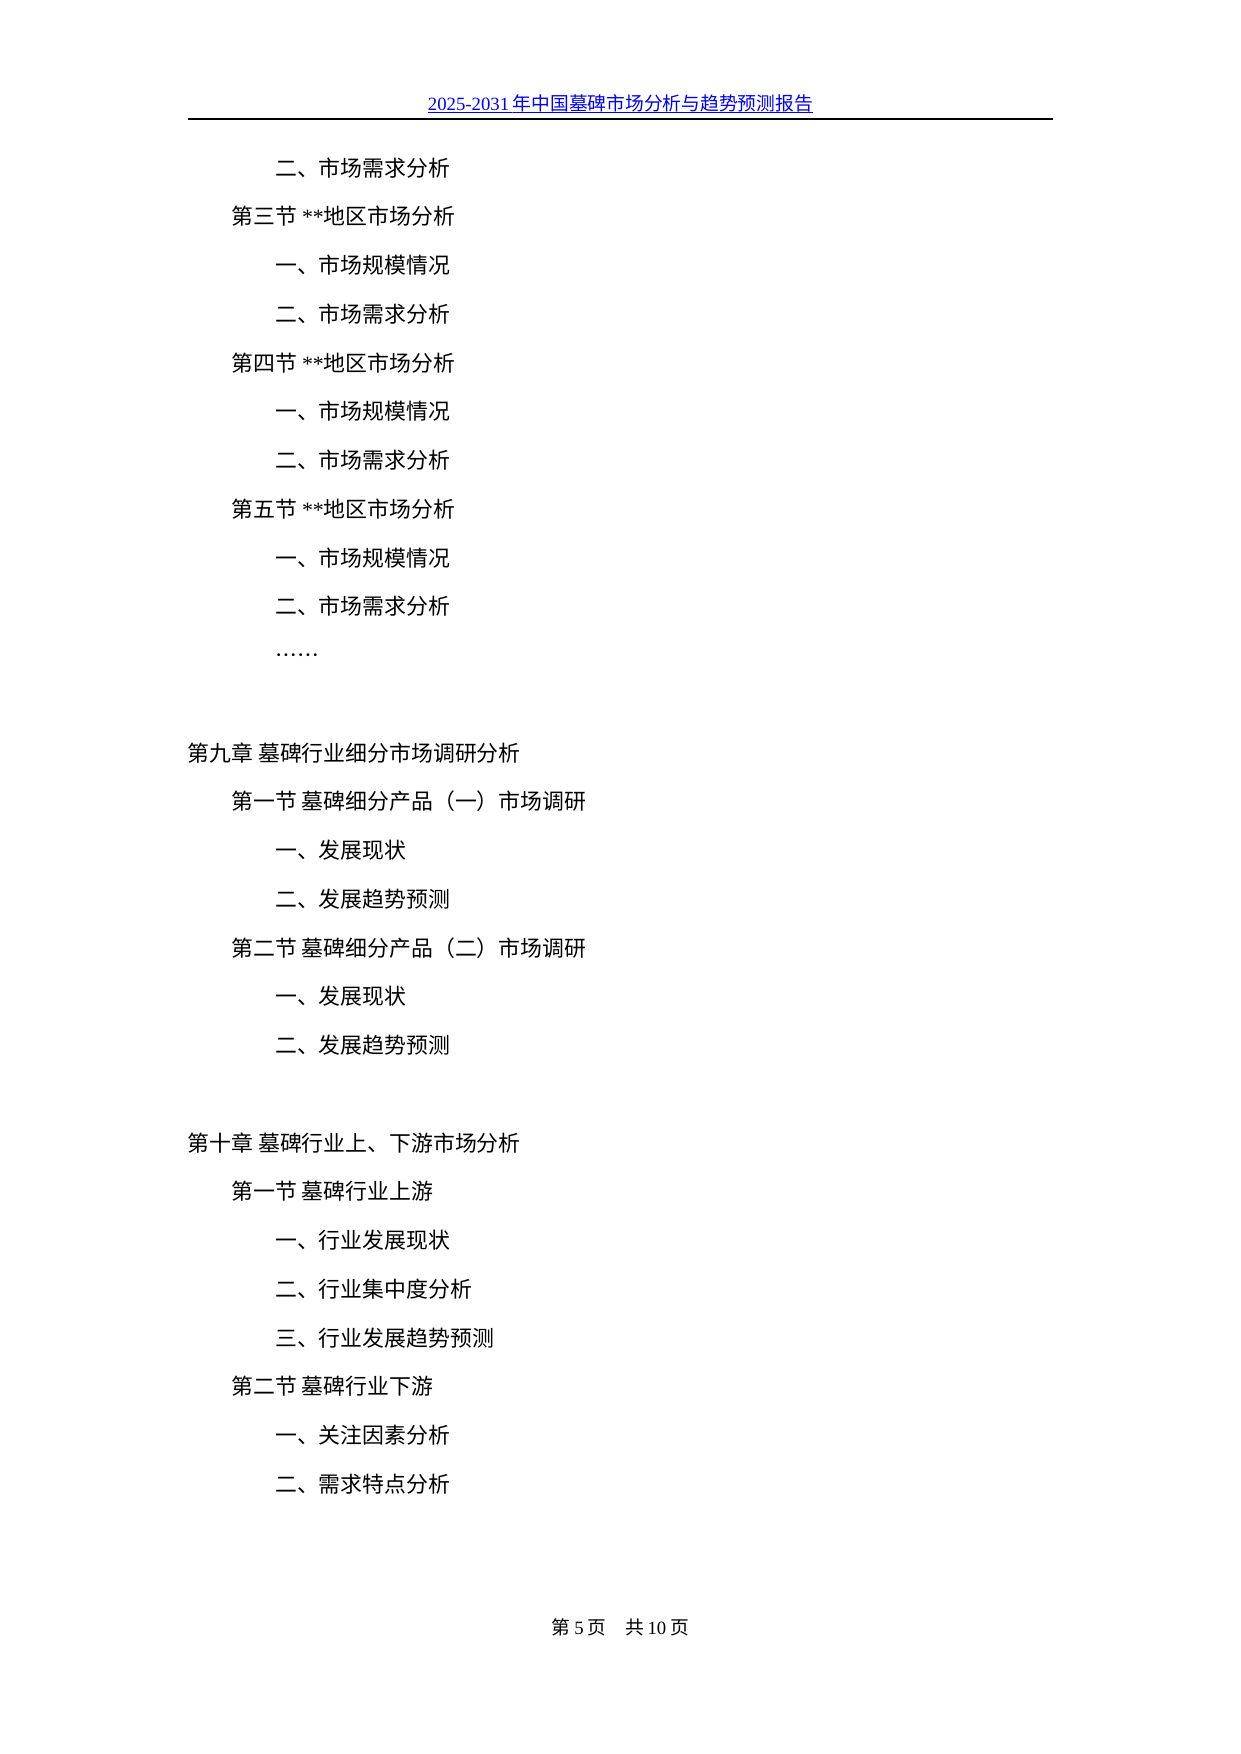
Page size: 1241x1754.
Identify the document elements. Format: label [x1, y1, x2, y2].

text [187, 150, 1053, 1499]
